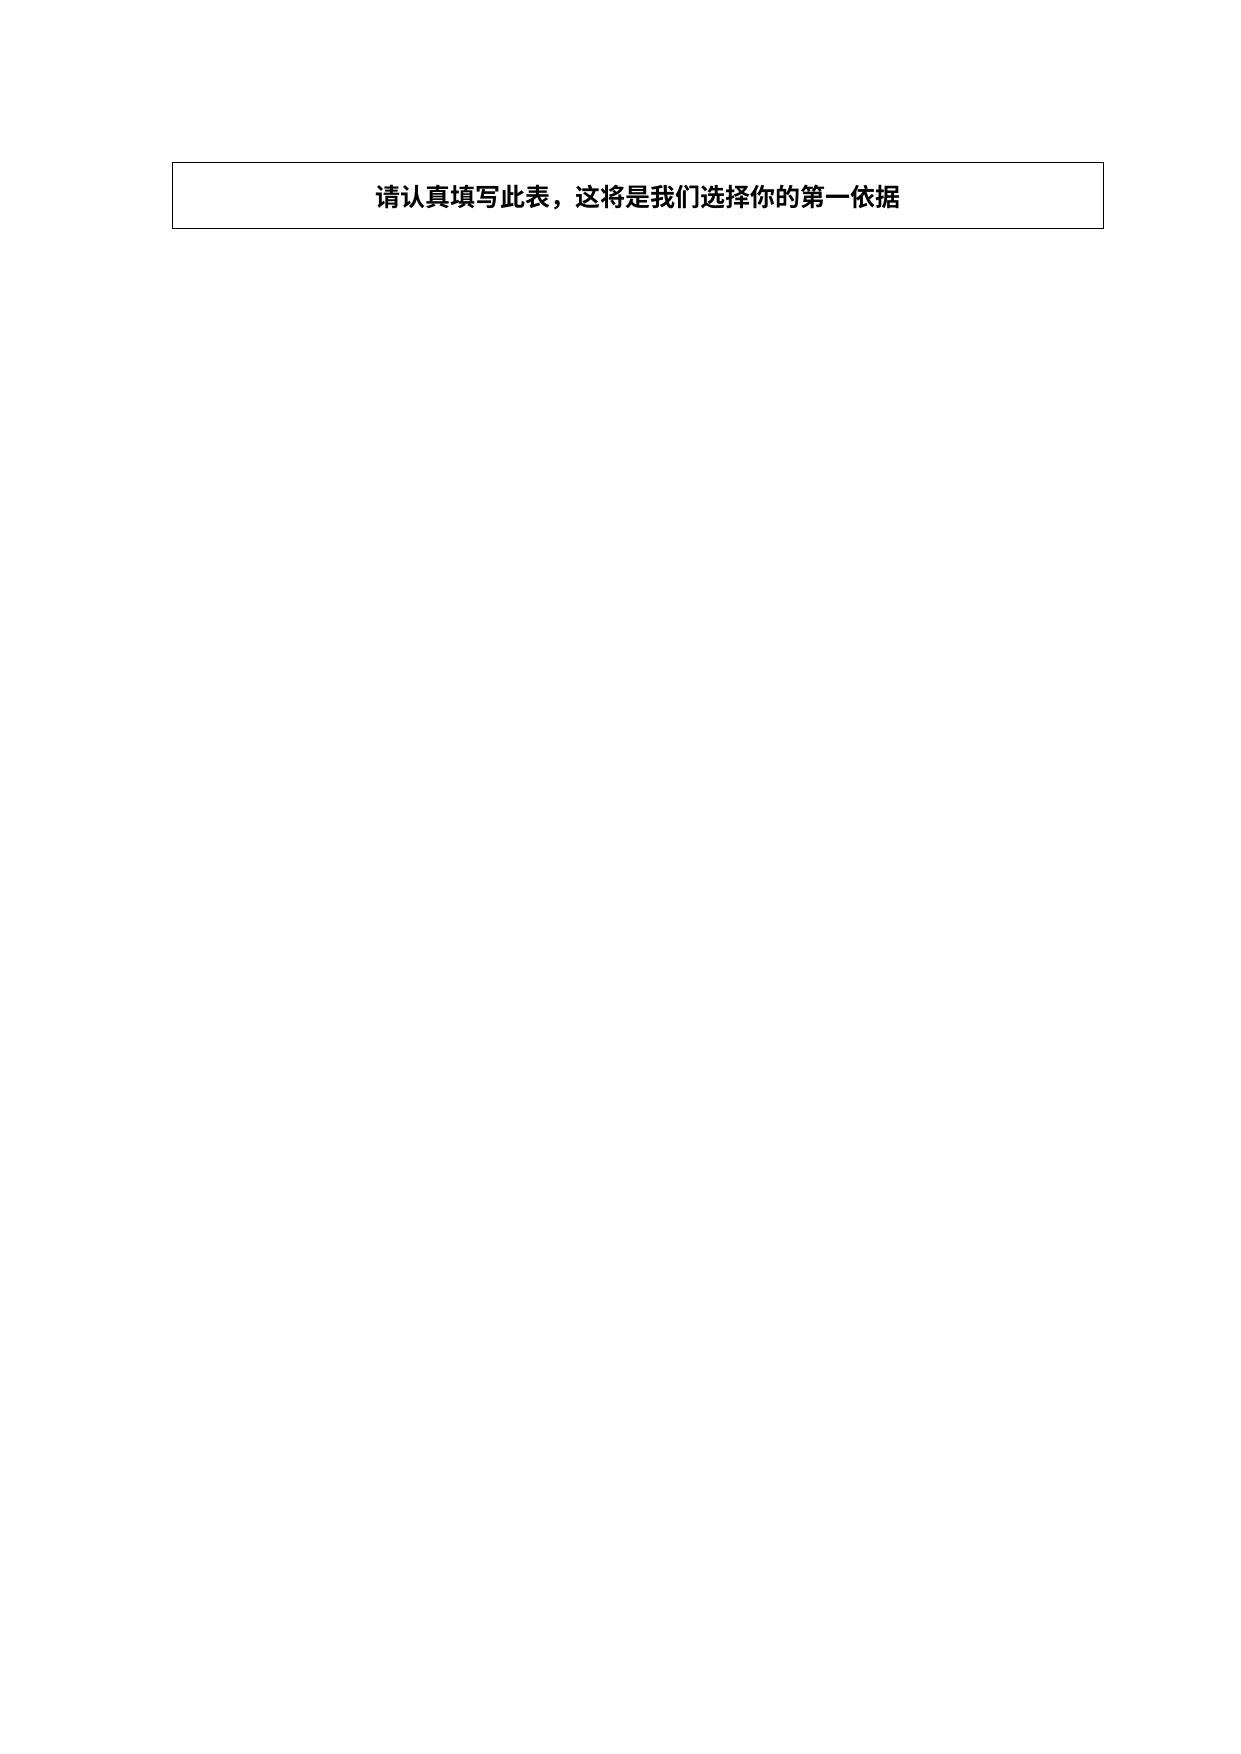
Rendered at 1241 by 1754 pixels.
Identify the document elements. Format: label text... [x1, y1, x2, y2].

table_cell 请认真填写此表，这将是我们选择你的第一依据 [173, 163, 1103, 228]
